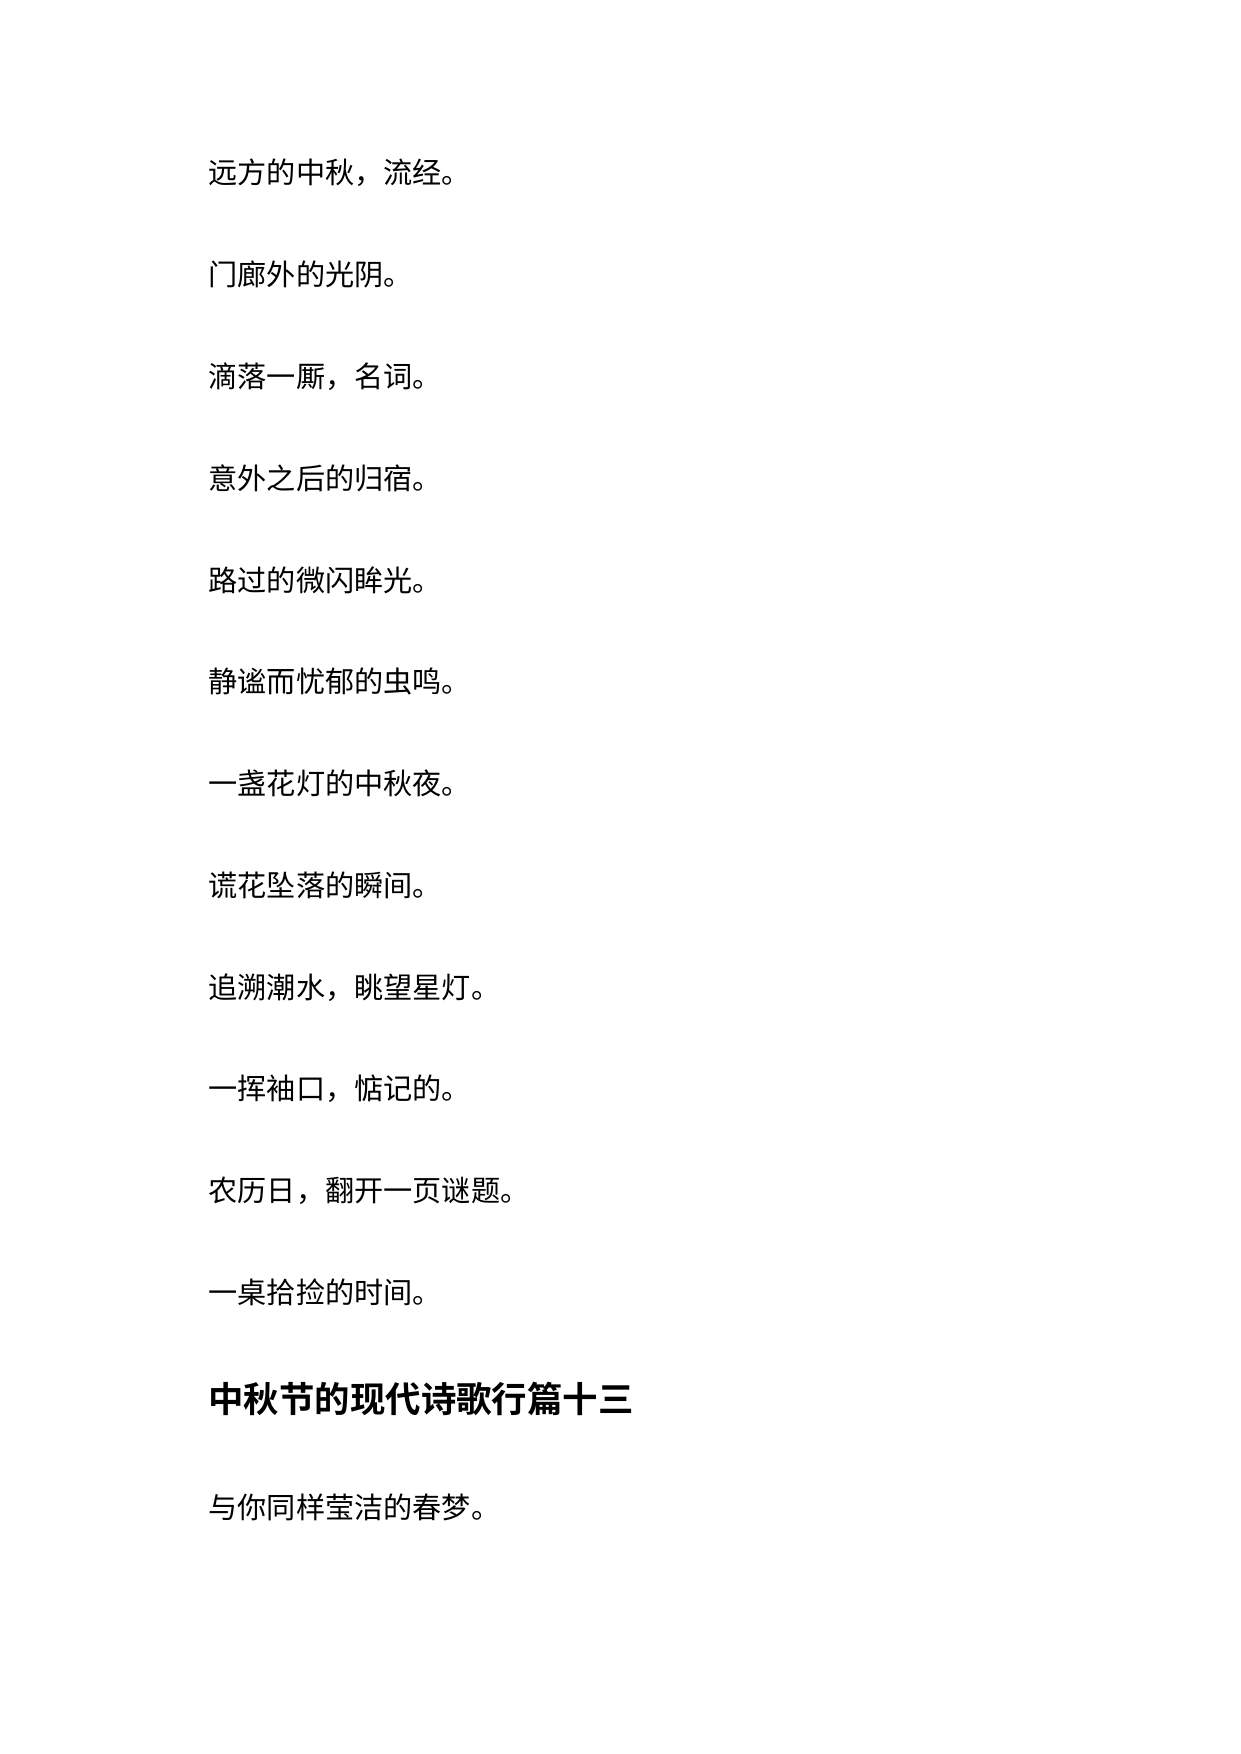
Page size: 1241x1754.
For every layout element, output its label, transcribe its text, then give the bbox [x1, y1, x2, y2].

text 一盏花灯的中秋夜。 [150, 761, 1090, 803]
text 静谧而忧郁的虫鸣。 [150, 659, 1090, 701]
text 中秋节的现代诗歌行篇十三 [150, 1371, 1090, 1422]
text 路过的微闪眸光。 [150, 557, 1090, 599]
text 门廊外的光阴。 [150, 252, 1090, 294]
text 谎花坠落的瞬间。 [150, 862, 1090, 905]
text 农历日，翻开一页谜题。 [150, 1168, 1090, 1210]
text 一挥袖口，惦记的。 [150, 1066, 1090, 1108]
text 意外之后的归宿。 [150, 455, 1090, 498]
text 一桌拾捡的时间。 [150, 1269, 1090, 1312]
text 远方的中秋，流经。 [150, 150, 1090, 192]
text 追溯潮水，眺望星灯。 [150, 964, 1090, 1006]
text 滴落一厮，名词。 [150, 353, 1090, 396]
text 与你同样莹洁的春梦。 [150, 1485, 1090, 1527]
